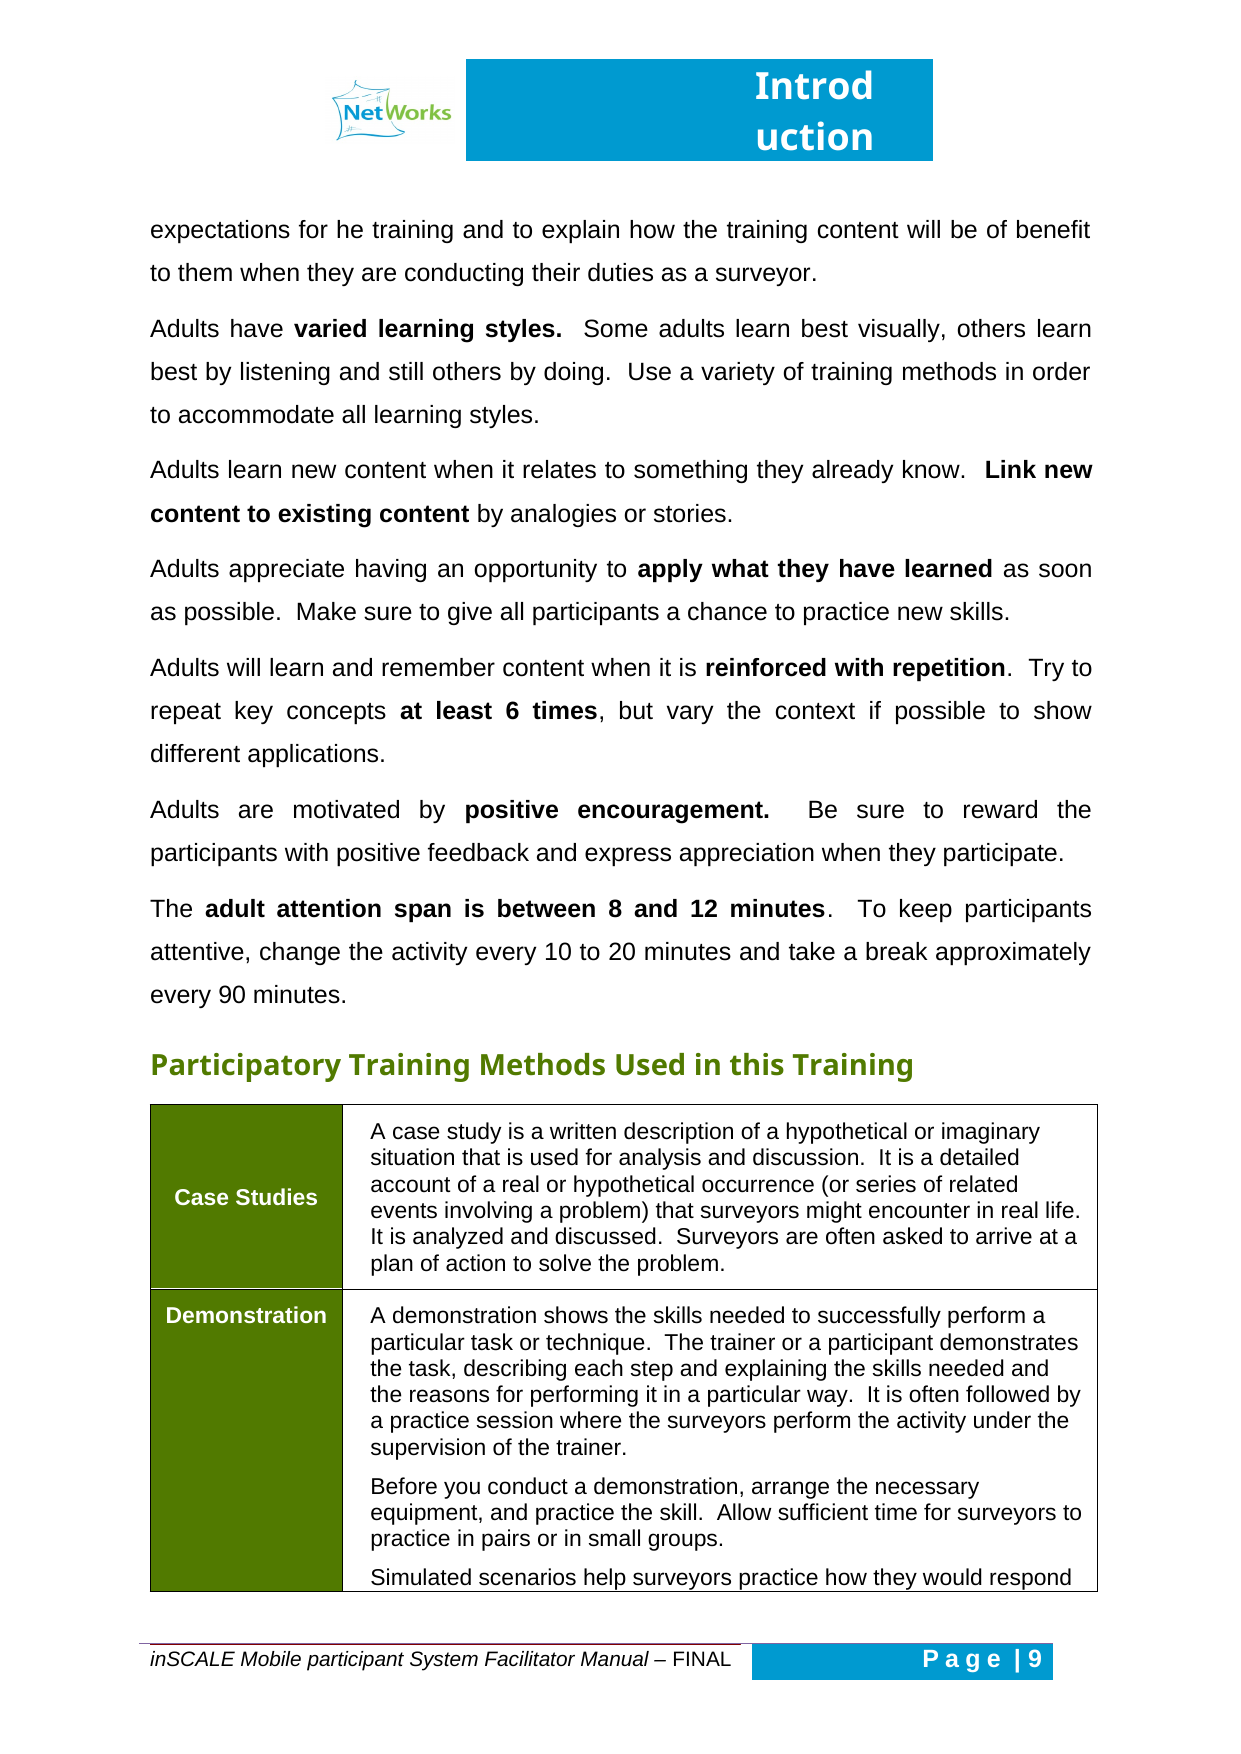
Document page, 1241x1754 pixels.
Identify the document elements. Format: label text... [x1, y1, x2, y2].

text Adults have varied learning styles. Some adults learn best visually, others learn best by listening and still others by doing. Use a variety of training methods in order to accommodate all learning styles. [150, 314, 1092, 429]
text Adults are motivated by positive encouragement. Be sure to reward the participants with positive feedback and express appreciation when they participate. [150, 795, 1092, 867]
text Adults will learn and remember content when it is reinforced with repetition. Try to repeat key concepts at least 6 times, but vary the context if possible to show different applications. [150, 653, 1092, 768]
text The adult attention span is between 8 and 12 minutes. To keep participants attentive, change the activity every 10 to 20 minutes and take a break approximately every 90 minutes. [150, 894, 1092, 1009]
table_header A case study is a written description of a hypothetical or imaginary situation that is used for analysis and discussion. It is a detailed account of a real or hypothetical occurrence (or series of related events involving a problem) that surveyors might encounter in real life. It is analyzed and discussed. Surveyors are often asked to arrive at a plan of action to solve the problem. [343, 1105, 1097, 1288]
text Adults appreciate having an opportunity to apply what they have learned as soon as possible. Make sure to give all participants a chance to practice new skills. [150, 554, 1092, 626]
picture [325, 76, 455, 144]
text Adults learn new content when it relates to something they already know. Link new content to existing content by analogies or stories. [150, 456, 1092, 527]
table_header Case Studies [151, 1105, 342, 1288]
table_cell Demonstration [151, 1290, 342, 1591]
text Participatory Training Methods Used in this Training [150, 1044, 1092, 1083]
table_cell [343, 1290, 1097, 1591]
